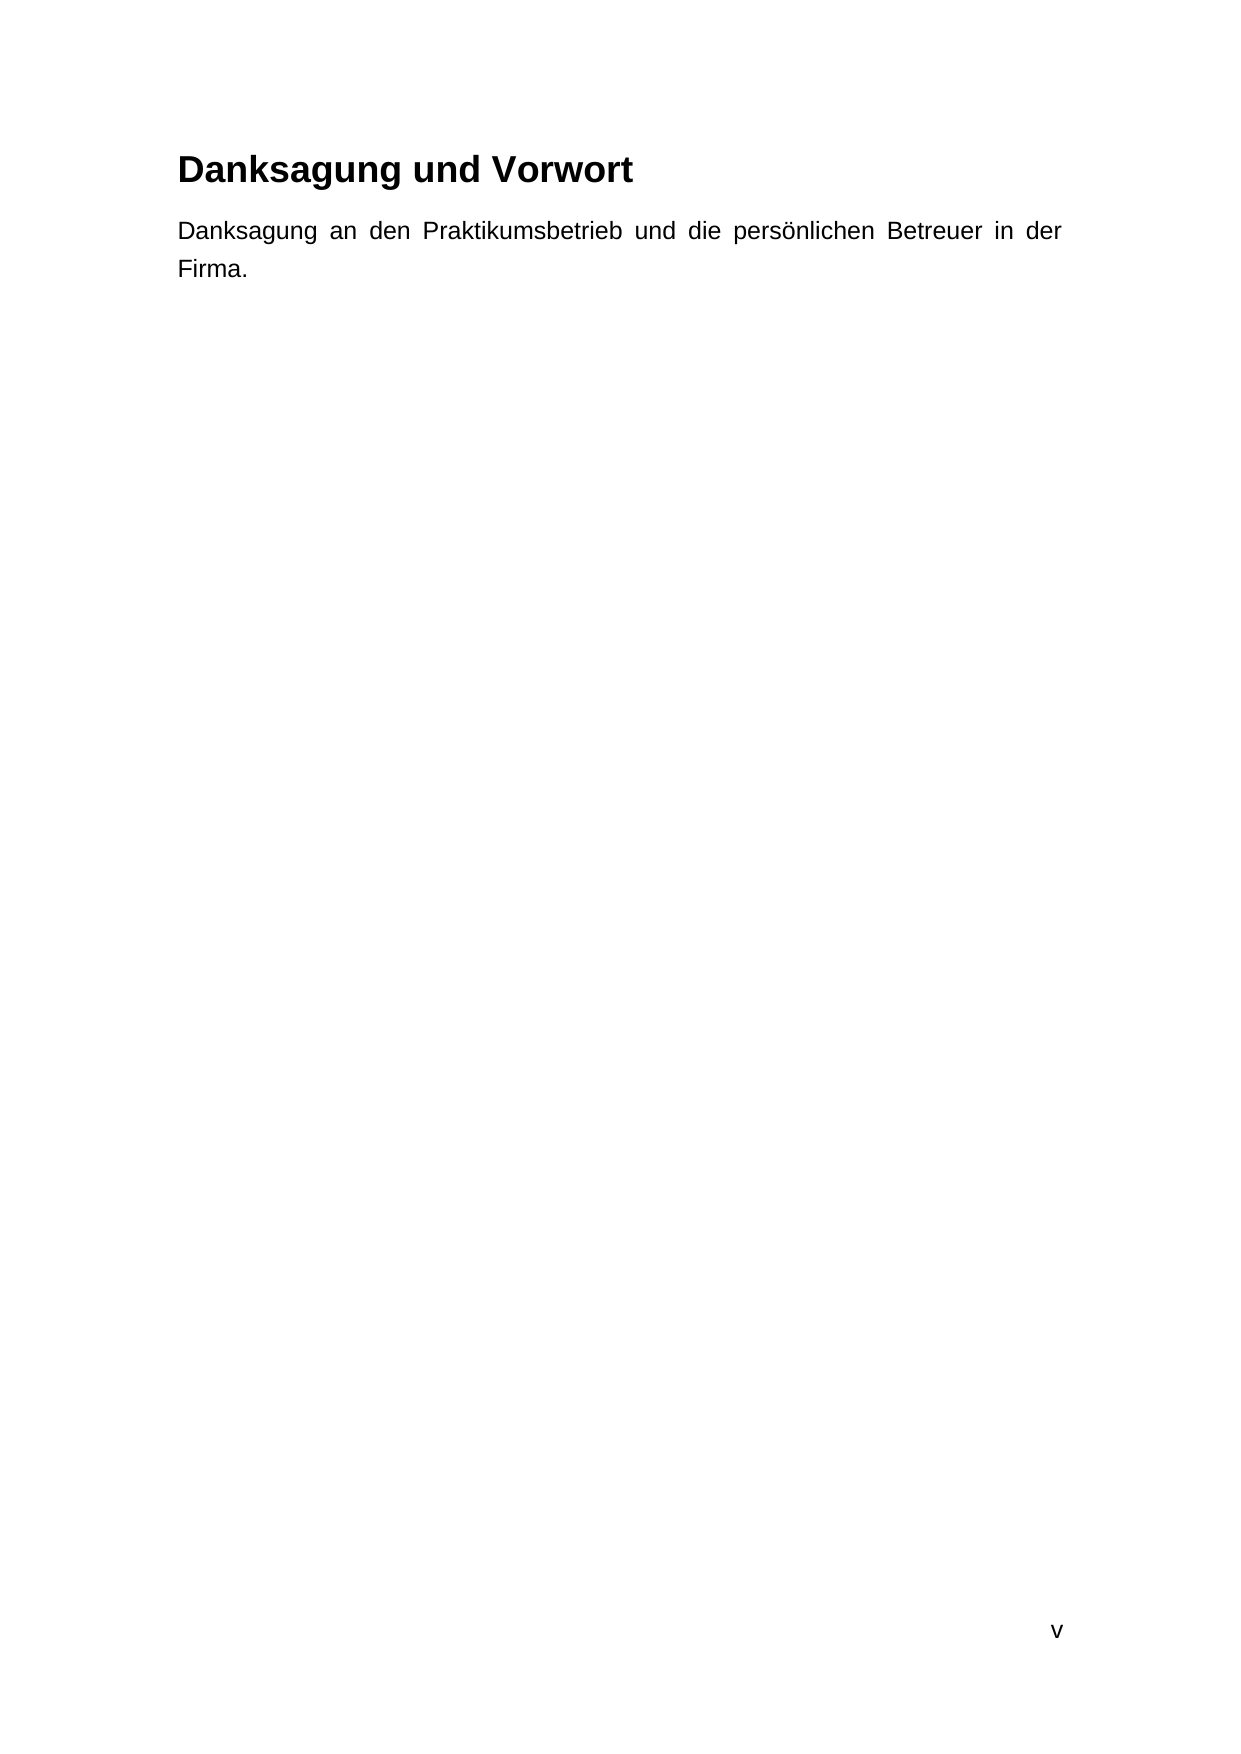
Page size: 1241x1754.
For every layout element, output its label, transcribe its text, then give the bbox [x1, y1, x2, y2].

text Danksagung an den Praktikumsbetrieb und die persönlichen Betreuer in der Firma. [177, 216, 1063, 282]
text Danksagung und Vorwort [177, 148, 1063, 191]
